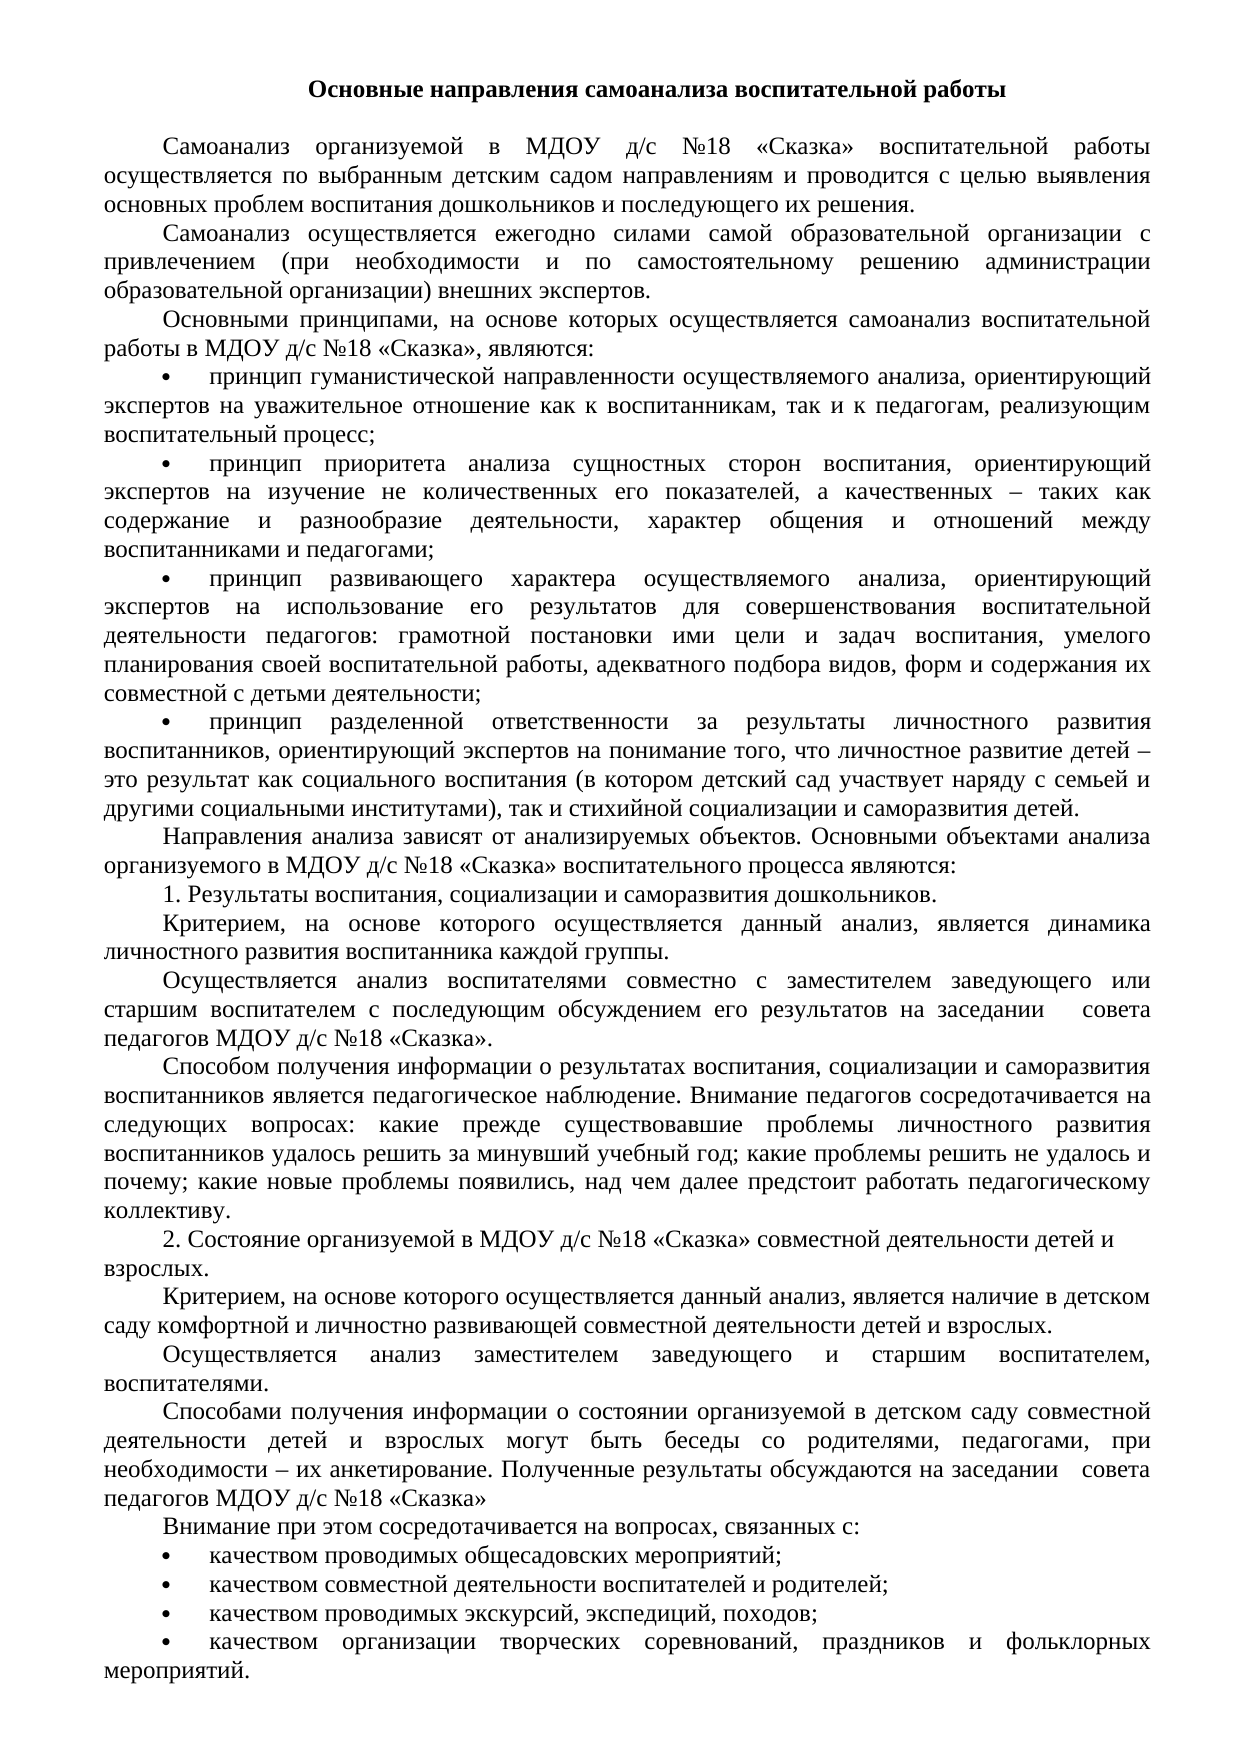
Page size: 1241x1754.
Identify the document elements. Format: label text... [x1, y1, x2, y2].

list качеством организации творческих соревнований, праздников и фольклорных мероприятий. [103, 1626, 1152, 1684]
list принцип гуманистической направленности осуществляемого анализа, ориентирующий экспертов на уважительное отношение как к воспитанникам, так и к педагогам, реализующим воспитательный процесс; [103, 361, 1152, 448]
text 1. Результаты воспитания, социализации и саморазвития дошкольников. [103, 879, 1152, 908]
text Самоанализ осуществляется ежегодно силами самой образовательной организации с привлечением (при необходимости и по самостоятельному решению администрации образовательной организации) внешних экспертов. [103, 218, 1152, 304]
list принцип разделенной ответственности за результаты личностного развития воспитанников, ориентирующий экспертов на понимание того, что личностное развитие детей – это результат как социального воспитания (в котором детский сад участвует наряду с семьей и другими социальными институтами), так и стихийной социализации и саморазвития детей. [103, 706, 1152, 821]
text Основными принципами, на основе которых осуществляется самоанализ воспитательной работы в МДОУ д/с №18 «Сказка», являются: [103, 304, 1152, 361]
text Внимание при этом сосредотачивается на вопросах, связанных с: [103, 1511, 1152, 1540]
text Способом получения информации о результатах воспитания, социализации и саморазвития воспитанников является педагогическое наблюдение. Внимание педагогов сосредотачивается на следующих вопросах: какие прежде существовавшие проблемы личностного развития воспитанников удалось решить за минувший учебный год; какие проблемы решить не удалось и почему; какие новые проблемы появились, над чем далее предстоит работать педагогическому коллективу. [103, 1051, 1152, 1224]
text 2. Состояние организуемой в МДОУ д/с №18 «Сказка» совместной деятельности детей и взрослых. [103, 1224, 1152, 1281]
list качеством проводимых общесадовских мероприятий; [103, 1540, 1152, 1569]
text Способами получения информации о состоянии организуемой в детском саду совместной деятельности детей и взрослых могут быть беседы со родителями, педагогами, при необходимости – их анкетирование. Полученные результаты обсуждаются на заседании совета педагогов МДОУ д/с №18 «Сказка» [103, 1396, 1152, 1511]
text Осуществляется анализ заместителем заведующего и старшим воспитателем, воспитателями. [103, 1339, 1152, 1396]
list принцип развивающего характера осуществляемого анализа, ориентирующий экспертов на использование его результатов для совершенствования воспитательной деятельности педагогов: грамотной постановки ими цели и задач воспитания, умелого планирования своей воспитательной работы, адекватного подбора видов, форм и содержания их совместной с детьми деятельности; [103, 563, 1152, 706]
list качеством проводимых экскурсий, экспедиций, походов; [103, 1598, 1152, 1626]
text Критерием, на основе которого осуществляется данный анализ, является наличие в детском саду комфортной и личностно развивающей совместной деятельности детей и взрослых. [103, 1281, 1152, 1339]
list принцип приоритета анализа сущностных сторон воспитания, ориентирующий экспертов на изучение не количественных его показателей, а качественных – таких как содержание и разнообразие деятельности, характер общения и отношений между воспитанниками и педагогами; [103, 448, 1152, 563]
text Основные направления самоанализа воспитательной работы [103, 74, 1152, 103]
text Осуществляется анализ воспитателями совместно с заместителем заведующего или старшим воспитателем с последующим обсуждением его результатов на заседании совета педагогов МДОУ д/с №18 «Сказка». [103, 965, 1152, 1051]
text Самоанализ организуемой в МДОУ д/с №18 «Сказка» воспитательной работы осуществляется по выбранным детским садом направлениям и проводится с целью выявления основных проблем воспитания дошкольников и последующего их решения. [103, 131, 1152, 218]
text Направления анализа зависят от анализируемых объектов. Основными объектами анализа организуемого в МДОУ д/с №18 «Сказка» воспитательного процесса являются: [103, 821, 1152, 879]
list качеством совместной деятельности воспитателей и родителей; [103, 1569, 1152, 1598]
text Критерием, на основе которого осуществляется данный анализ, является динамика личностного развития воспитанника каждой группы. [103, 908, 1152, 965]
